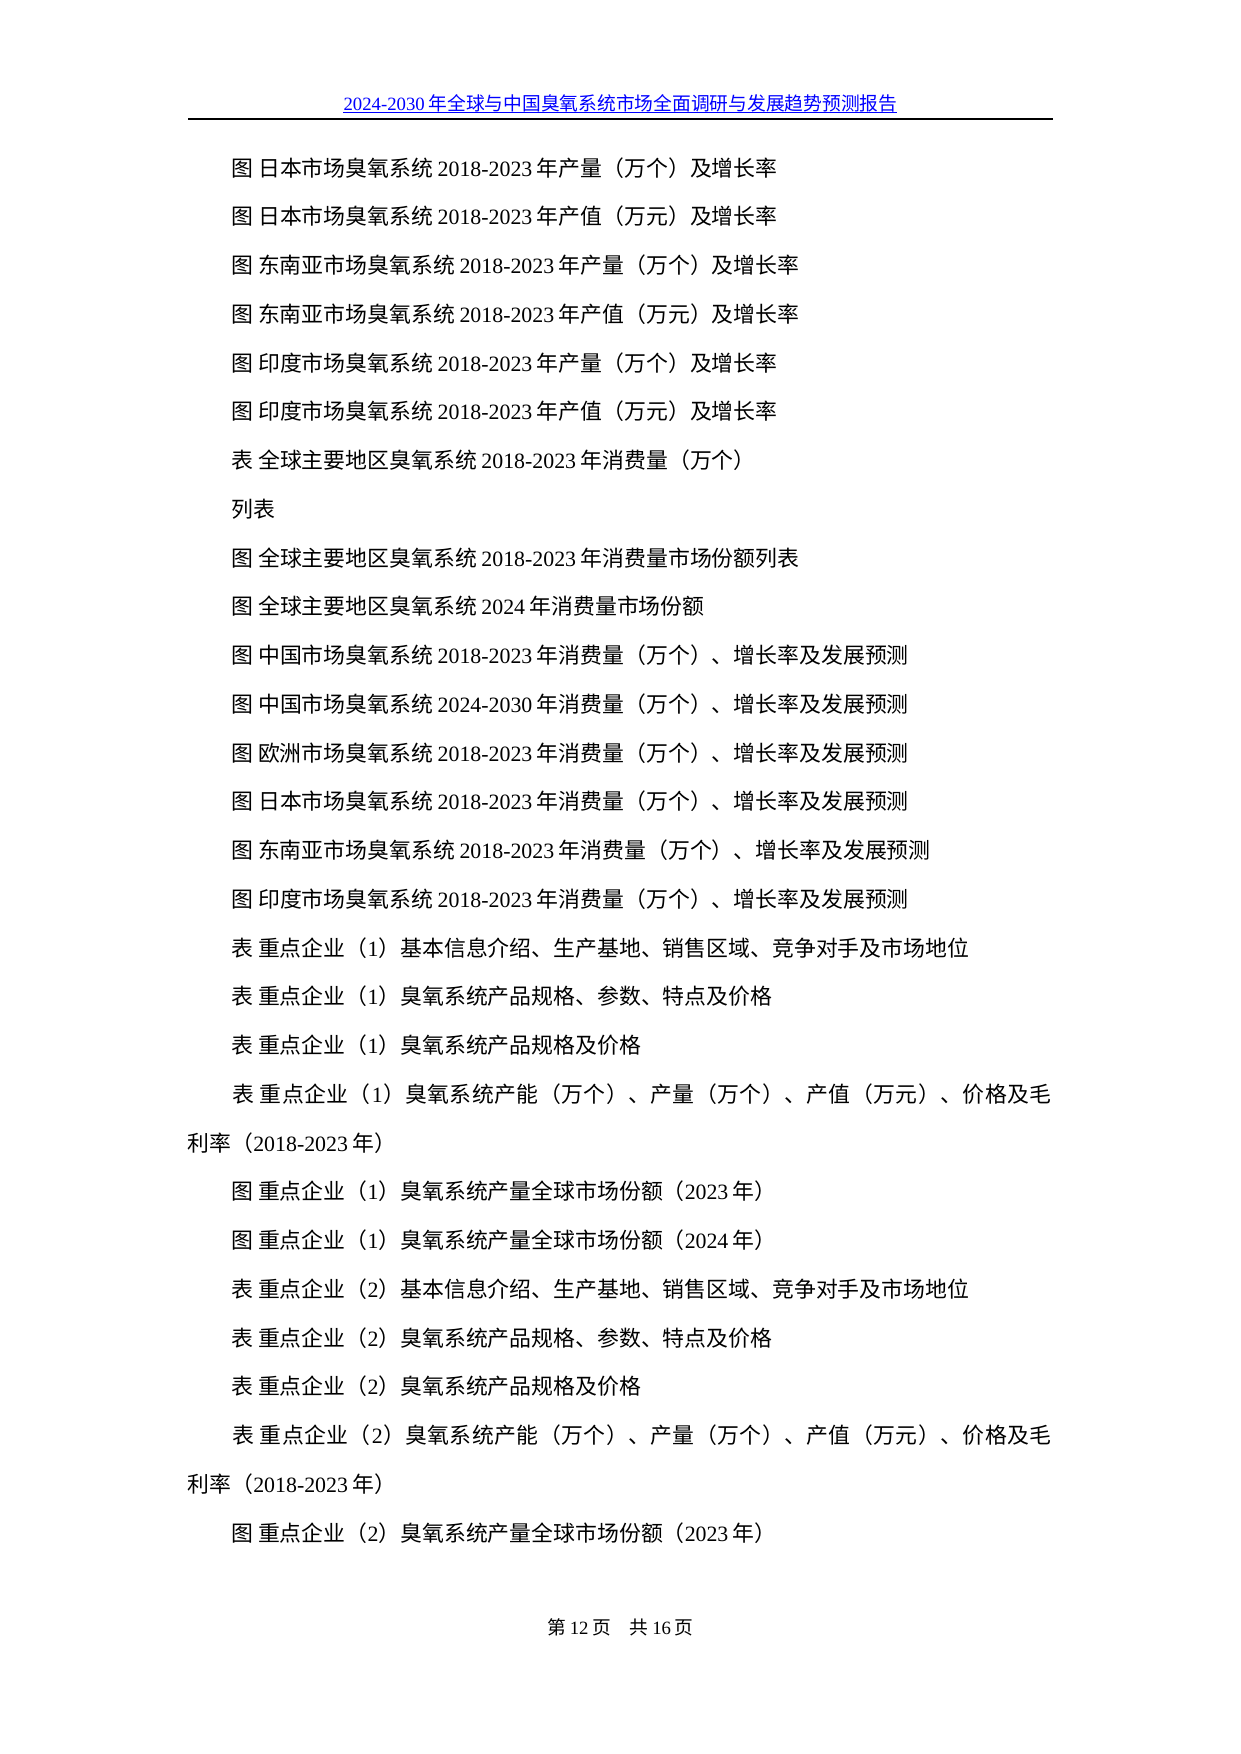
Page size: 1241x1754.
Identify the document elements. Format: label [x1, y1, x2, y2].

text [187, 150, 1053, 1548]
